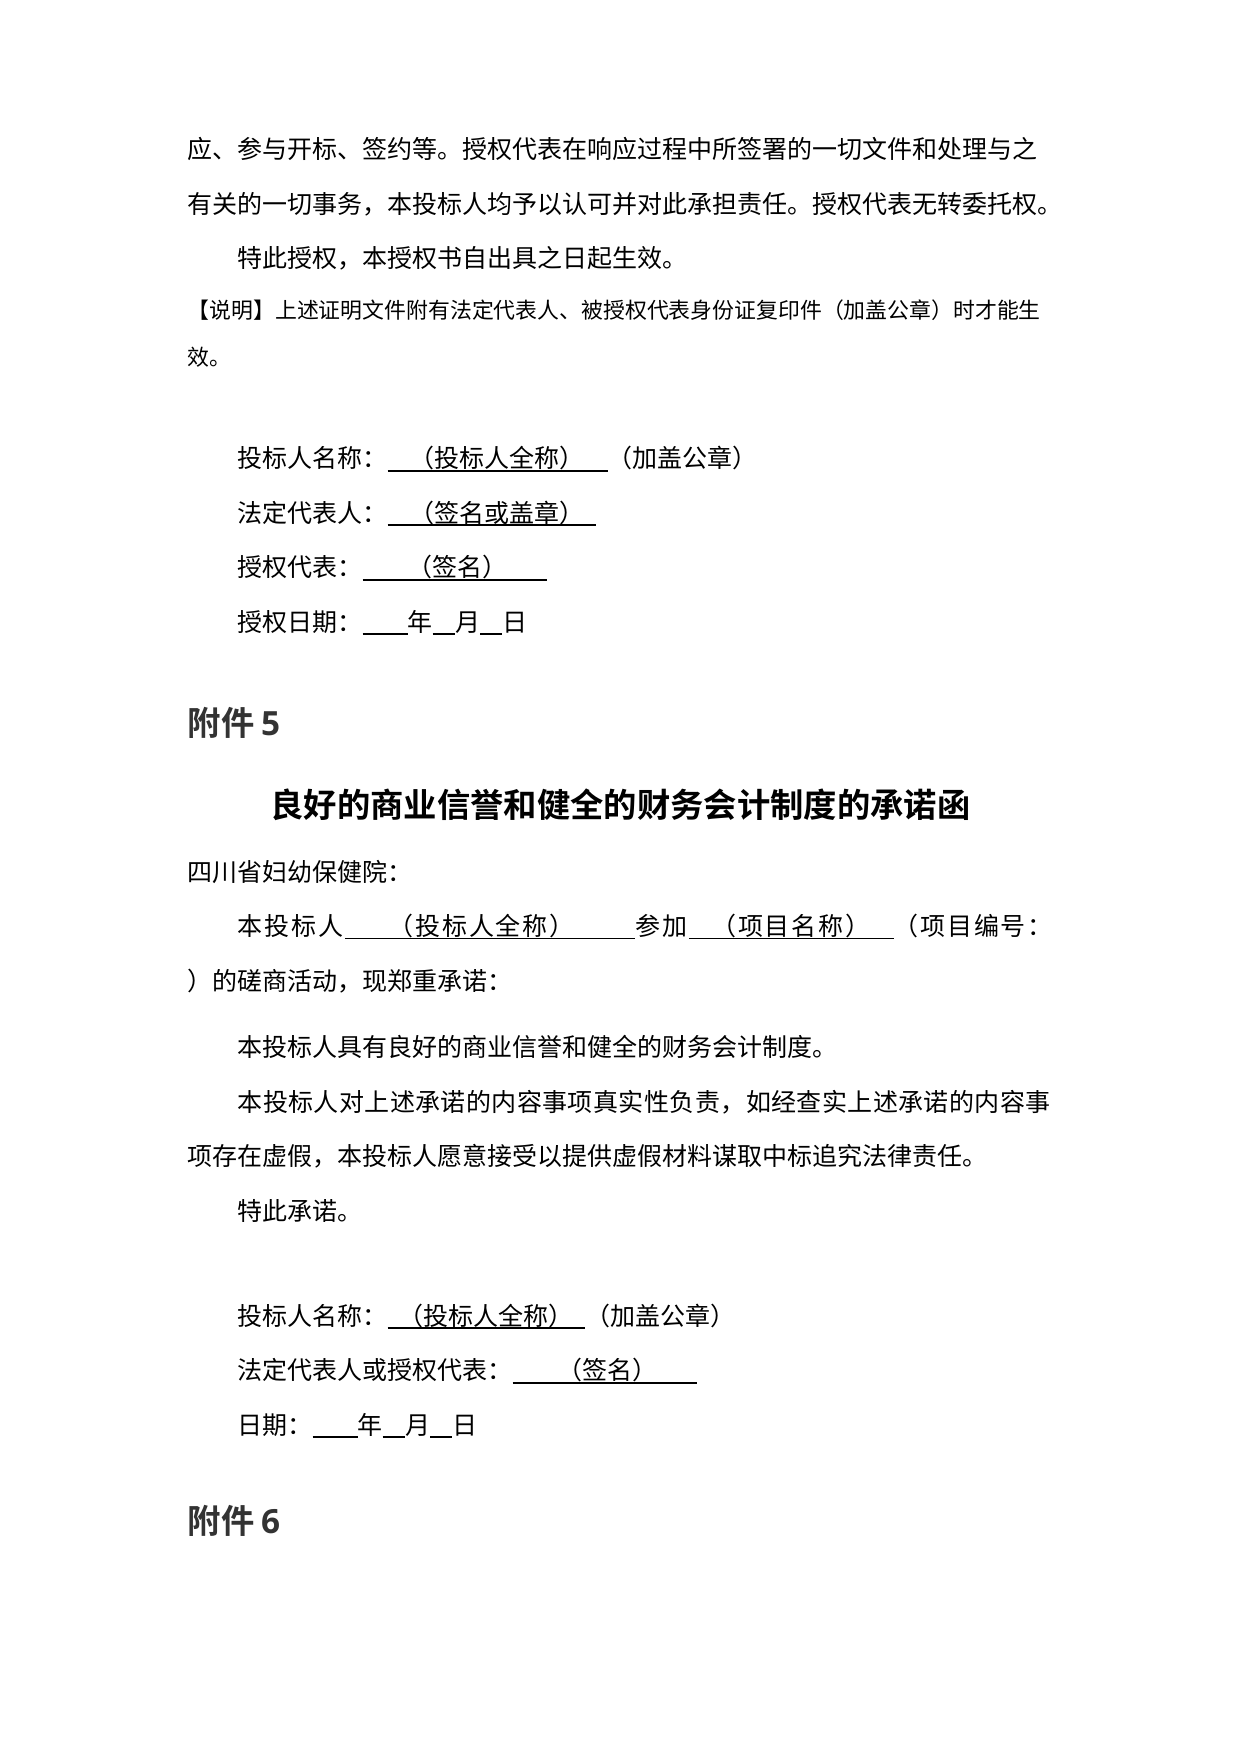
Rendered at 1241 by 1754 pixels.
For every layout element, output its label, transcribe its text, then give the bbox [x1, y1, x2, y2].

text 良好的商业信誉和健全的财务会计制度的承诺函 [187, 779, 1053, 827]
text 法定代表人： （签名或盖章） [187, 493, 1053, 529]
text 【说明】上述证明文件附有法定代表人、被授权代表身份证复印件（加盖公章）时才能生效。 [187, 293, 1053, 372]
text 授权日期： 年 月 日 [187, 602, 1053, 638]
text 投标人名称： （投标人全称） （加盖公章） [187, 439, 1053, 475]
text 投标人名称： （投标人全称） （加盖公章） [187, 1296, 1053, 1333]
text 四川省妇幼保健院： [187, 852, 1053, 888]
text 授权代表： （签名） [187, 548, 1053, 584]
text 本投标人具有良好的商业信誉和健全的财务会计制度。 [187, 1028, 1053, 1064]
text 附件5 [187, 689, 1053, 754]
text 本投标人 （投标人全称） 参加 （项目名称） （项目编号： ）的磋商活动，现郑重承诺： [187, 907, 1053, 997]
text 日期： 年 月 日 [187, 1405, 1053, 1441]
text 本投标人对上述承诺的内容事项真实性负责，如经查实上述承诺的内容事项存在虚假，本投标人愿意接受以提供虚假材料谋取中标追究法律责任。 [187, 1082, 1053, 1173]
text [187, 130, 1053, 220]
text 附件6 [187, 1487, 1053, 1552]
text 特此承诺。 [187, 1191, 1053, 1227]
text 特此授权，本授权书自出具之日起生效。 [187, 238, 1053, 275]
text 法定代表人或授权代表： （签名） [187, 1351, 1053, 1387]
